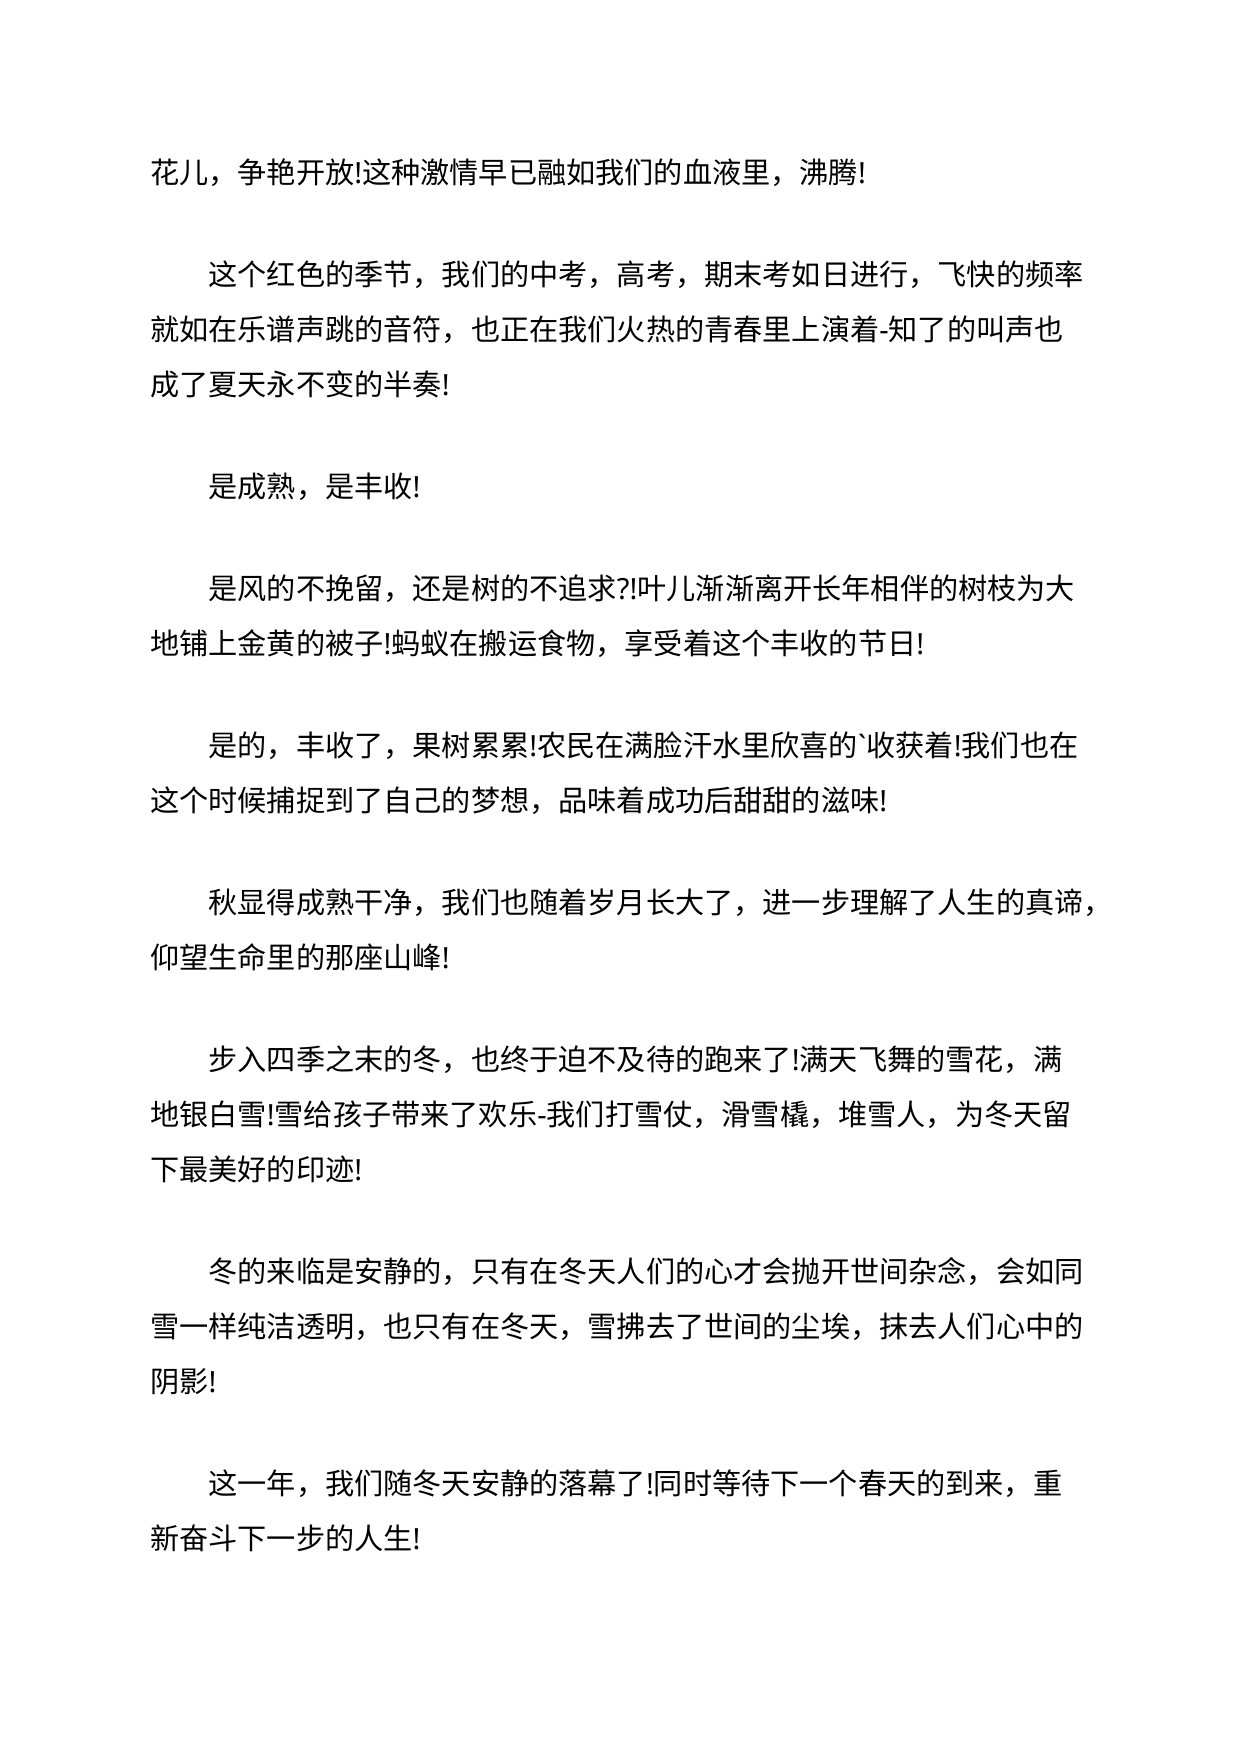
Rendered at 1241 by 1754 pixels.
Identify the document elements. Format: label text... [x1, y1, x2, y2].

text 冬的来临是安静的，只有在冬天人们的心才会抛开世间杂念，会如同雪一样纯洁透明，也只有在冬天，雪拂去了世间的尘埃，抹去人们心中的阴影! [150, 1249, 1090, 1401]
text 是的，丰收了，果树累累!农民在满脸汗水里欣喜的`收获着!我们也在这个时候捕捉到了自己的梦想，品味着成功后甜甜的滋味! [150, 723, 1090, 820]
text 是风的不挽留，还是树的不追求?!叶儿渐渐离开长年相伴的树枝为大地铺上金黄的被子!蚂蚁在搬运食物，享受着这个丰收的节日! [150, 566, 1090, 663]
text 是成熟，是丰收! [150, 464, 1090, 506]
text 步入四季之末的冬，也终于迫不及待的跑来了!满天飞舞的雪花，满地银白雪!雪给孩子带来了欢乐-我们打雪仗，滑雪橇，堆雪人，为冬天留下最美好的印迹! [150, 1037, 1090, 1189]
text 秋显得成熟干净，我们也随着岁月长大了，进一步理解了人生的真谛，仰望生命里的那座山峰! [150, 880, 1090, 977]
text 这个红色的季节，我们的中考，高考，期末考如日进行，飞快的频率就如在乐谱声跳的音符，也正在我们火热的青春里上演着-知了的叫声也成了夏天永不变的半奏! [150, 252, 1090, 404]
text 这一年，我们随冬天安静的落幕了!同时等待下一个春天的到来，重新奋斗下一步的人生! [150, 1460, 1090, 1558]
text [150, 150, 1090, 192]
